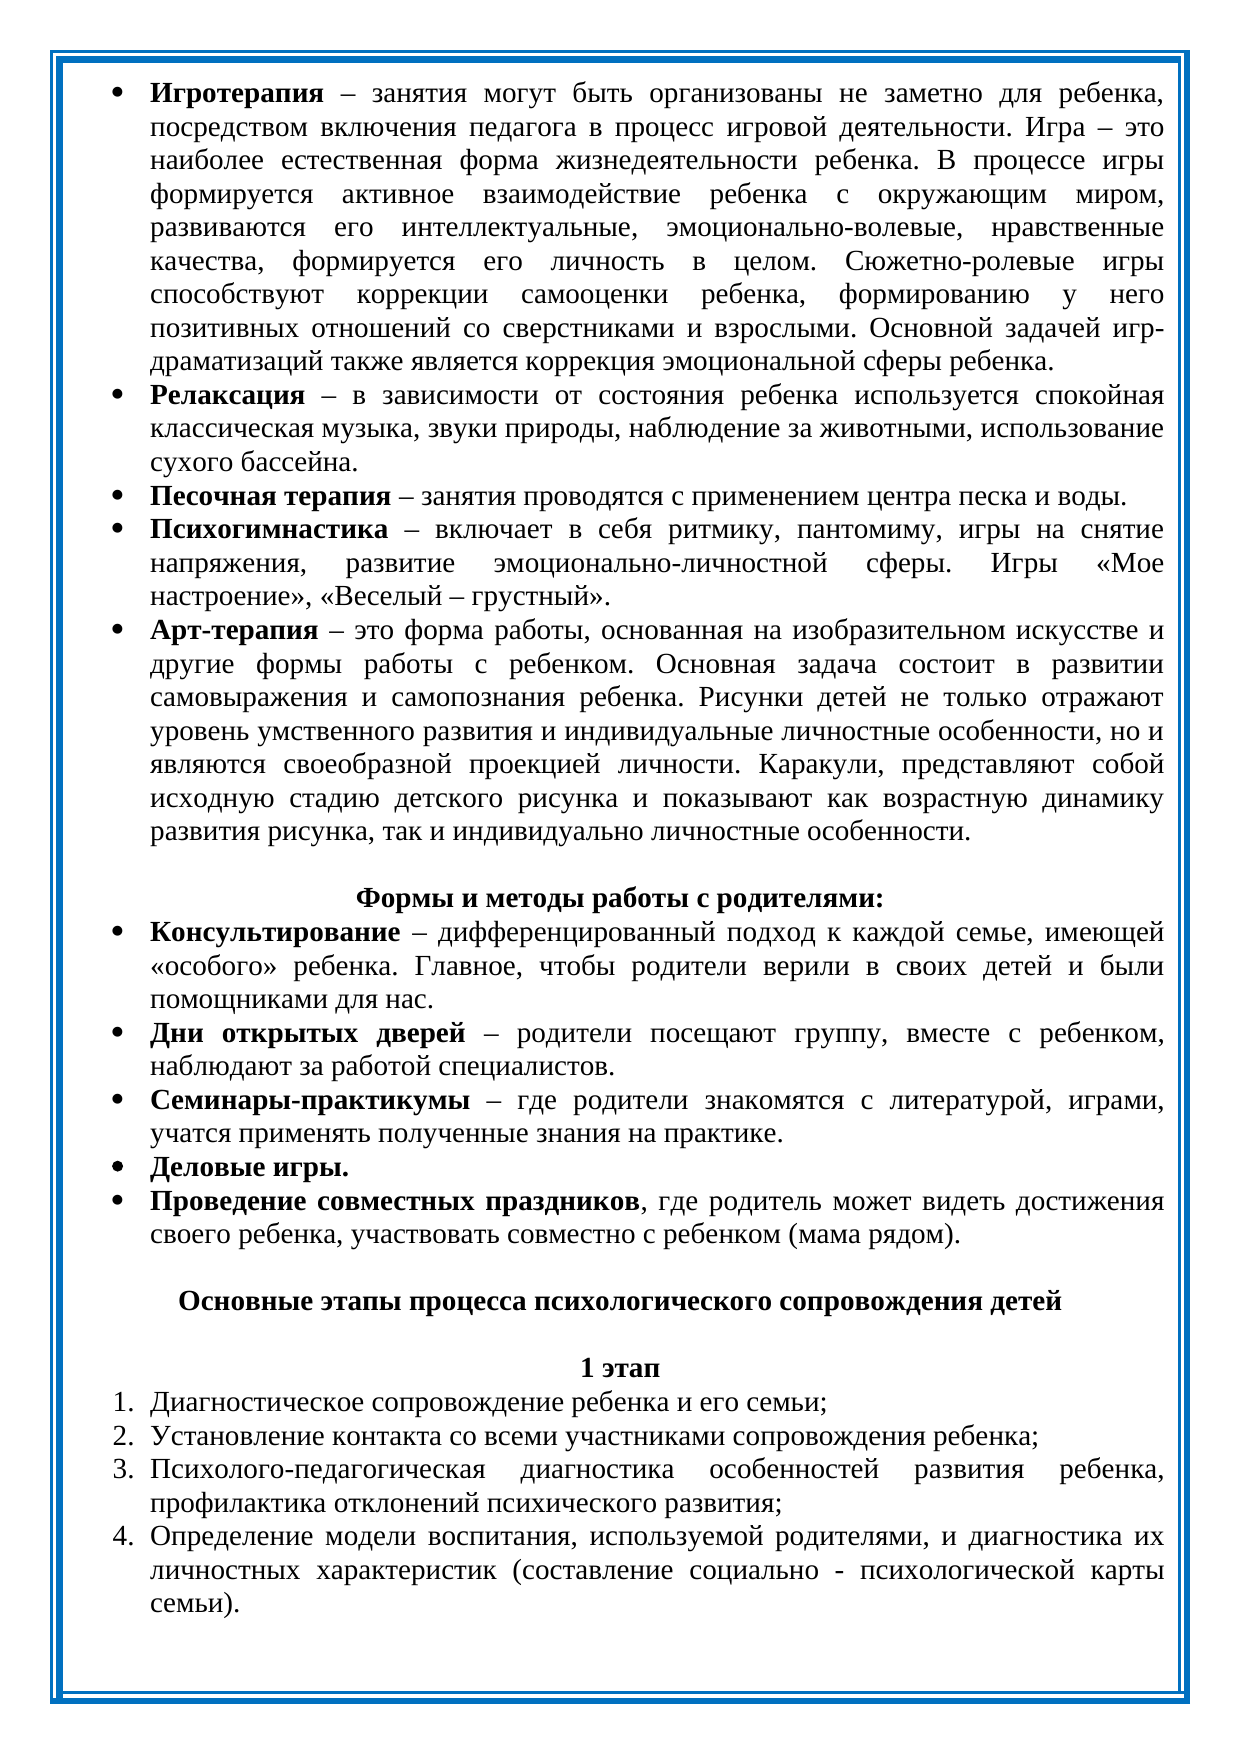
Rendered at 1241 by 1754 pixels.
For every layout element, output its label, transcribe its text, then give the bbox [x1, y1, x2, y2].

list Деловые игры. [112, 1149, 1165, 1183]
list Релаксация – в зависимости от состояния ребенка используется спокойная классическая музыка, звуки природы, наблюдение за животными, использование сухого бассейна. [112, 377, 1165, 478]
list Проведение совместных праздников, где родитель может видеть достижения своего ребенка, участвовать совместно с ребенком (мама рядом). [112, 1183, 1165, 1250]
list Песочная терапия – занятия проводятся с применением центра песка и воды. [112, 478, 1165, 511]
list Семинары-практикумы – где родители знакомятся с литературой, играми, учатся применять полученные знания на практике. [112, 1082, 1165, 1149]
list Психолого-педагогическая диагностика особенностей развития ребенка, профилактика отклонений психического развития; [112, 1451, 1165, 1518]
list Диагностическое сопровождение ребенка и его семьи; [112, 1384, 1165, 1418]
list Определение модели воспитания, используемой родителями, и диагностика их личностных характеристик (составление социально - психологической карты семьи). [112, 1518, 1165, 1619]
text 1 этап [75, 1351, 1165, 1384]
text Основные этапы процесса психологического сопровождения детей [75, 1283, 1165, 1317]
list Консультирование – дифференцированный подход к каждой семье, имеющей «особого» ребенка. Главное, чтобы родители верили в своих детей и были помощниками для нас. [112, 914, 1165, 1015]
text Формы и методы работы с родителями: [75, 881, 1165, 914]
list Психогимнастика – включает в себя ритмику, пантомиму, игры на снятие напряжения, развитие эмоционально-личностной сферы. Игры «Мое настроение», «Веселый – грустный». [112, 511, 1165, 612]
list Установление контакта со всеми участниками сопровождения ребенка; [112, 1418, 1165, 1451]
list Арт-терапия – это форма работы, основанная на изобразительном искусстве и другие формы работы с ребенком. Основная задача состоит в развитии самовыражения и самопознания ребенка. Рисунки детей не только отражают уровень умственного развития и индивидуальные личностные особенности, но и являются своеобразной проекцией личности. Каракули, представляют собой исходную стадию детского рисунка и показывают как возрастную динамику развития рисунка, так и индивидуально личностные особенности. [112, 612, 1165, 847]
list Дни открытых дверей – родители посещают группу, вместе с ребенком, наблюдают за работой специалистов. [112, 1015, 1165, 1082]
list Игротерапия – занятия могут быть организованы не заметно для ребенка, посредством включения педагога в процесс игровой деятельности. Игра – это наиболее естественная форма жизнедеятельности ребенка. В процессе игры формируется активное взаимодействие ребенка с окружающим миром, развиваются его интеллектуальные, эмоционально-волевые, нравственные качества, формируется его личность в целом. Сюжетно-ролевые игры способствуют коррекции самооценки ребенка, формированию у него позитивных отношений со сверстниками и взрослыми. Основной задачей игр-драматизаций также является коррекция эмоциональной сферы ребенка. [112, 75, 1165, 377]
